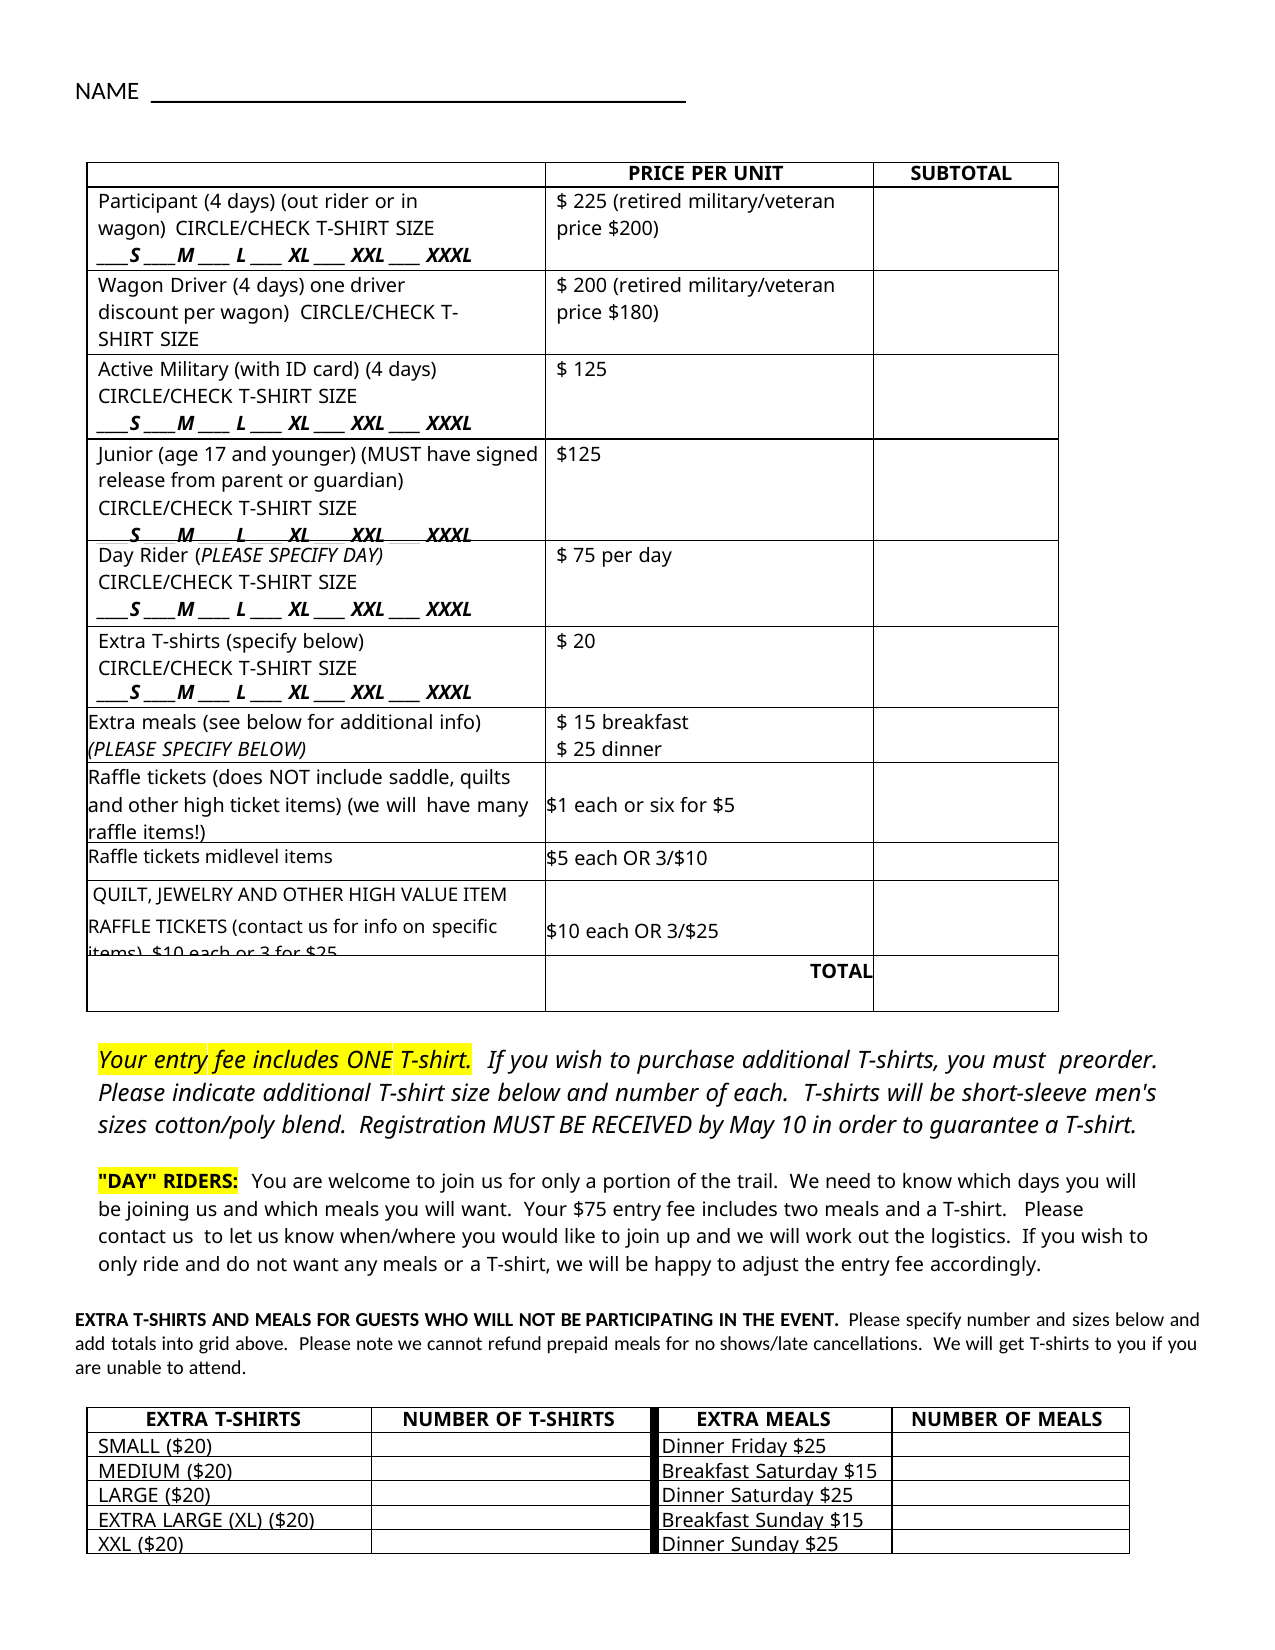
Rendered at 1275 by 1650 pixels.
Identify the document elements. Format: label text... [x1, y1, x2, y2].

table_header EXTRA T-SHIRTS [88, 1408, 371, 1432]
table_cell [372, 1506, 650, 1529]
table_cell [372, 1481, 650, 1504]
table_cell Breakfast Sunday $15 [659, 1506, 891, 1529]
table_cell QUILT, JEWELRY AND OTHER HIGH VALUE ITEM RAFFLE TICKETS (contact us for info on specific items) $10 each or 3 for $25 [88, 881, 545, 955]
table_header [88, 163, 545, 186]
table_cell Dinner Friday $25 [659, 1433, 891, 1456]
table_cell [874, 627, 1058, 707]
table_header SUBTOTAL [874, 163, 1058, 186]
table_cell $125 [546, 440, 873, 540]
table_cell [874, 881, 1058, 955]
table_cell $ 125 [546, 355, 873, 438]
table_cell Day Rider (PLEASE SPECIFY DAY) CIRCLE/CHECK T-SHIRT SIZE ____S ____M ____ L ____ XL ____ XXL ____ XXXL [88, 541, 545, 626]
table_cell [372, 1457, 650, 1480]
table_cell Participant (4 days) (out rider or in wagon) CIRCLE/CHECK T-SHIRT SIZE ____S ____M ____ L ____ XL ____ XXL ____ XXXL [88, 188, 545, 270]
table_cell Junior (age 17 and younger) (MUST have signed release from parent or guardian) CIRCLE/CHECK T-SHIRT SIZE ____S ____M ____ L ____ XL ____ XXL ____ XXXL [88, 440, 545, 540]
table_cell $ 15 breakfast $ 25 dinner [546, 708, 873, 762]
table_header PRICE PER UNIT [546, 163, 873, 186]
table_cell [893, 1481, 1129, 1504]
text Your entry fee includes ONE T-shirt. If you wish to purchase additional T-shirts, you must preorder. Please indicate additional T-shirt size below and number of each. T-shirts will be short-sleeve men's sizes cotton/poly blend. Registration MUST BE RECEIVED by May 10 in order to guarantee a T-shirt. [98, 1042, 1188, 1141]
table_cell Dinner Sunday $25 [659, 1530, 891, 1553]
table_header NUMBER OF T-SHIRTS [372, 1408, 650, 1432]
table_cell [893, 1433, 1129, 1456]
table_cell [874, 708, 1058, 762]
table_cell MEDIUM ($20) [88, 1457, 371, 1480]
table_cell [874, 541, 1058, 626]
text EXTRA T-SHIRTS AND MEALS FOR GUESTS WHO WILL NOT BE PARTICIPATING IN THE EVENT. Please specify number and sizes below and add totals into grid above. Please note we cannot refund prepaid meals for no shows/late cancellations. We will get T-shirts to you if you are unable to attend. [75, 1307, 1200, 1379]
table_header EXTRA MEALS [659, 1408, 891, 1432]
table_cell $5 each OR 3/$10 [546, 843, 873, 880]
table_cell Active Military (with ID card) (4 days) CIRCLE/CHECK T-SHIRT SIZE ____S ____M ____ L ____ XL ____ XXL ____ XXXL [88, 355, 545, 438]
table_cell [874, 956, 1058, 1011]
table_cell Extra T-shirts (specify below) CIRCLE/CHECK T-SHIRT SIZE ____S ____M ____ L ____ XL ____ XXL ____ XXXL [88, 627, 545, 707]
table_cell [372, 1433, 650, 1456]
table_cell TOTAL [546, 956, 873, 1011]
table_cell [893, 1457, 1129, 1480]
table_cell [874, 763, 1058, 842]
table_cell [88, 956, 545, 1011]
table_header NUMBER OF MEALS [893, 1408, 1129, 1432]
table_cell XXL ($20) [88, 1530, 371, 1553]
table_cell [874, 355, 1058, 438]
table_cell $ 20 [546, 627, 873, 707]
table_cell $ 225 (retired military/veteran price $200) [546, 188, 873, 270]
table_cell $10 each OR 3/$25 [546, 881, 873, 955]
text "DAY" RIDERS: You are welcome to join us for only a portion of the trail. We need to know which days you will be joining us and which meals you will want. Your $75 entry fee includes two meals and a T-shirt. Please contact us to let us know when/where you would like to join up and we will work out the logistics. If you wish to only ride and do not want any meals or a T-shirt, we will be happy to adjust the entry fee accordingly. [98, 1167, 1156, 1277]
table_cell Breakfast Saturday $15 [659, 1457, 891, 1480]
table_cell LARGE ($20) [88, 1481, 371, 1504]
table_cell $1 each or six for $5 [546, 763, 873, 842]
table_cell $ 200 (retired military/veteran price $180) [546, 271, 873, 353]
table_cell [372, 1530, 650, 1553]
table_cell $ 75 per day [546, 541, 873, 626]
table_cell Raffle tickets midlevel items [88, 843, 545, 880]
table_cell [874, 843, 1058, 880]
table_cell Wagon Driver (4 days) one driver discount per wagon) CIRCLE/CHECK T-SHIRT SIZE ____S ____M ____ L ____ XL ____ XXL ____ XXXL [88, 271, 545, 353]
table_cell [893, 1506, 1129, 1529]
text NAME ___________________________________________ [75, 75, 1200, 106]
table_cell [893, 1530, 1129, 1553]
table_cell [874, 440, 1058, 540]
table_cell SMALL ($20) [88, 1433, 371, 1456]
table_cell [874, 271, 1058, 353]
table_cell Raffle tickets (does NOT include saddle, quilts and other high ticket items) (we will have many raffle items!) [88, 763, 545, 842]
table_cell Extra meals (see below for additional info) (PLEASE SPECIFY BELOW) [88, 708, 545, 762]
table_cell Dinner Saturday $25 [659, 1481, 891, 1504]
table_cell [874, 188, 1058, 270]
table_cell EXTRA LARGE (XL) ($20) [88, 1506, 371, 1529]
